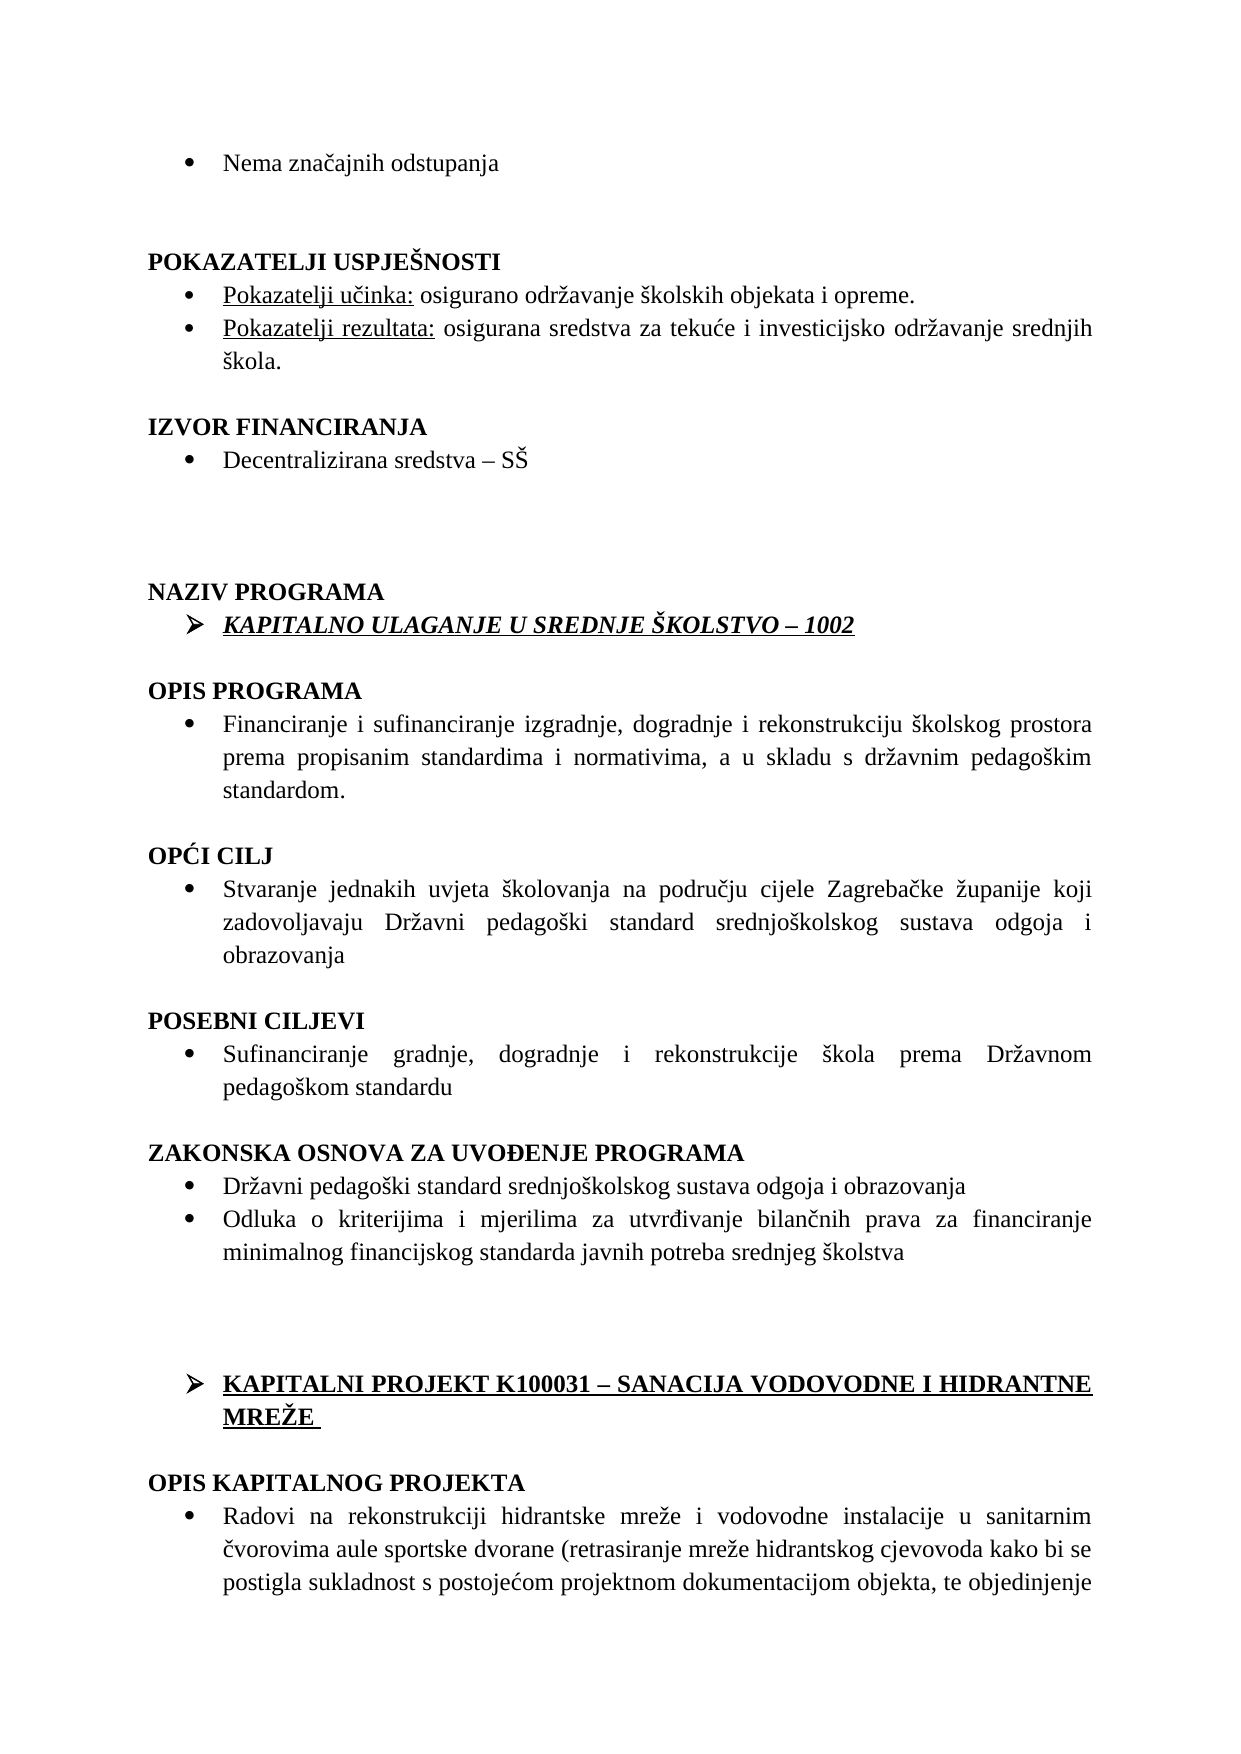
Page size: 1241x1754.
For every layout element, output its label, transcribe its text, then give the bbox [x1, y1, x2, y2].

text POSEBNI CILJEVI [148, 1006, 1093, 1035]
list Pokazatelji učinka: osigurano održavanje školskih objekata i opreme. [185, 280, 1093, 308]
text OPIS PROGRAMA [148, 676, 1093, 705]
text NAZIV PROGRAMA [148, 577, 1093, 606]
list KAPITALNO ULAGANJE U SREDNJE ŠKOLSTVO – 1002 [185, 610, 1093, 639]
list Nema značajnih odstupanja [185, 148, 1093, 176]
list Odluka o kriterijima i mjerilima za utvrđivanje bilančnih prava za financiranje minimalnog financijskog standarda javnih potreba srednjeg školstva [185, 1204, 1093, 1266]
list Pokazatelji rezultata: osigurana sredstva za tekuće i investicijsko održavanje srednjih škola. [185, 313, 1093, 374]
list Državni pedagoški standard srednjoškolskog sustava odgoja i obrazovanja [185, 1171, 1093, 1200]
text ZAKONSKA OSNOVA ZA UVOĐENJE PROGRAMA [148, 1138, 1093, 1167]
list Decentralizirana sredstva – SŠ [185, 445, 1093, 473]
text IZVOR FINANCIRANJA [148, 412, 1093, 441]
list KAPITALNI PROJEKT K100031 – SANACIJA VODOVODNE I HIDRANTNE MREŽE [185, 1369, 1093, 1431]
text OPĆI CILJ [148, 841, 1093, 870]
list Financiranje i sufinanciranje izgradnje, dogradnje i rekonstrukciju školskog prostora prema propisanim standardima i normativima, a u skladu s državnim pedagoškim standardom. [185, 709, 1093, 804]
list Stvaranje jednakih uvjeta školovanja na području cijele Zagrebačke županije koji zadovoljavaju Državni pedagoški standard srednjoškolskog sustava odgoja i obrazovanja [185, 874, 1093, 969]
text OPIS KAPITALNOG PROJEKTA [148, 1468, 1093, 1497]
text POKAZATELJI USPJEŠNOSTI [148, 247, 1093, 275]
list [185, 1501, 1093, 1596]
list Sufinanciranje gradnje, dogradnje i rekonstrukcije škola prema Državnom pedagoškom standardu [185, 1039, 1093, 1101]
